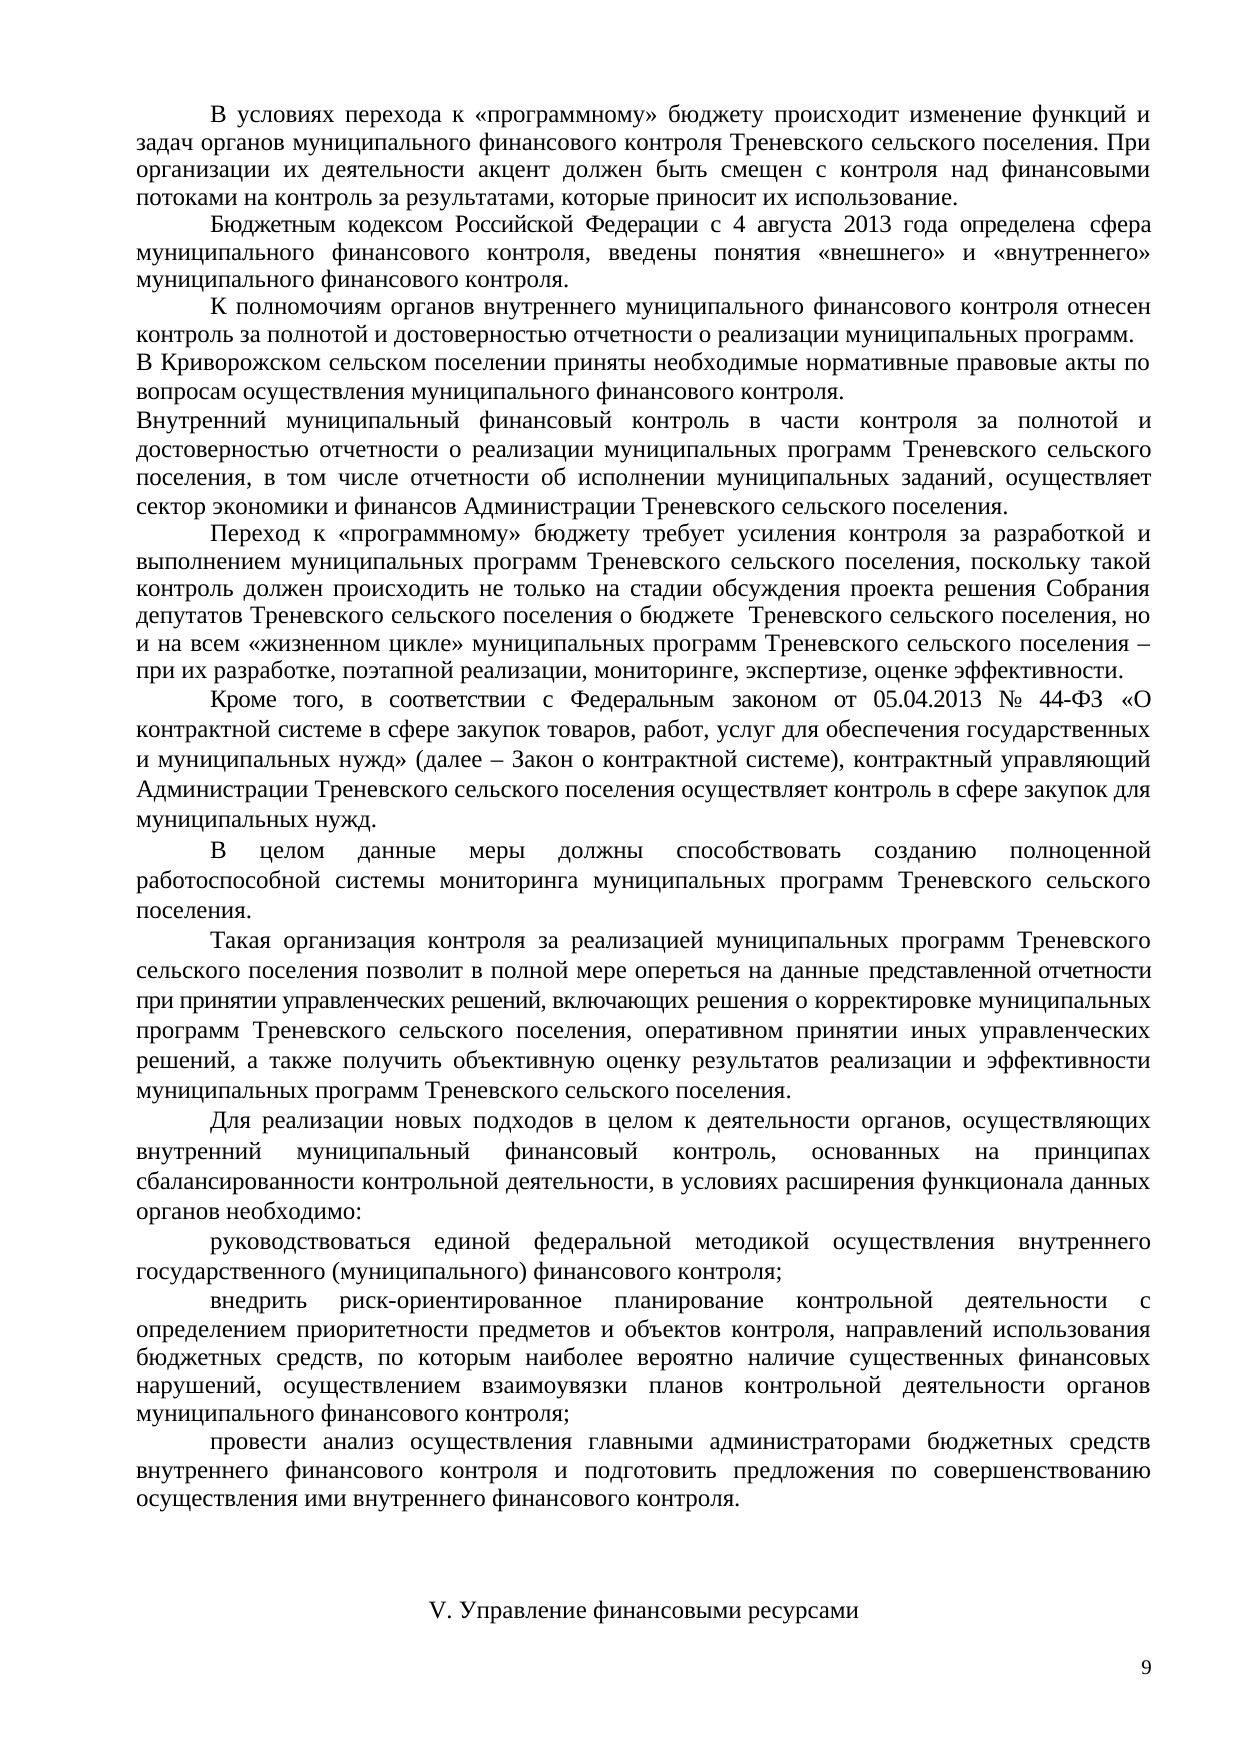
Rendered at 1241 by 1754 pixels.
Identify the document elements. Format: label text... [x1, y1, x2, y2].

text внедрить риск-ориентированное планирование контрольной деятельности с определением приоритетности предметов и объектов контроля, направлений использования бюджетных средств, по которым наиболее вероятно наличие существенных финансовых нарушений, осуществлением взаимоувязки планов контрольной деятельности органов муниципального финансового контроля; [136, 1286, 1152, 1427]
text К полномочиям органов внутреннего муниципального финансового контроля отнесен контроль за полнотой и достоверностью отчетности о реализации муниципальных программ. [136, 293, 1152, 347]
text V. Управление финансовыми ресурсами [136, 1596, 1152, 1624]
text В Криворожском сельском поселении приняты необходимые нормативные правовые акты по вопросам осуществления муниципального финансового контроля. [136, 347, 1152, 405]
text Для реализации новых подходов в целом к деятельности органов, осуществляющих внутренний муниципальный финансовый контроль, основанных на принципах сбалансированности контрольной деятельности, в условиях расширения функционала данных органов необходимо: [136, 1106, 1152, 1225]
text провести анализ осуществления главными администраторами бюджетных средств внутреннего финансового контроля и подготовить предложения по совершенствованию осуществления ими внутреннего финансового контроля. [136, 1427, 1152, 1512]
text Кроме того, в соответствии с Федеральным законом от 05.04.2013 № 44-ФЗ «О контрактной системе в сфере закупок товаров, работ, услуг для обеспечения государственных и муниципальных нужд» (далее – Закон о контрактной системе), контрактный управляющий Администрации Треневского сельского поселения осуществляет контроль в сфере закупок для муниципальных нужд. [136, 684, 1152, 833]
text руководствоваться единой федеральной методикой осуществления внутреннего государственного (муниципального) финансового контроля; [136, 1226, 1152, 1285]
text Внутренний муниципальный финансовый контроль в части контроля за полнотой и достоверностью отчетности о реализации муниципальных программ Треневского сельского поселения, в том числе отчетности об исполнении муниципальных заданий, осуществляет сектор экономики и финансов Администрации Треневского сельского поселения. [136, 405, 1152, 520]
text В целом данные меры должны способствовать созданию полноценной работоспособной системы мониторинга муниципальных программ Треневского сельского поселения. [136, 835, 1152, 924]
text В условиях перехода к «программному» бюджету происходит изменение функций и задач органов муниципального финансового контроля Треневского сельского поселения. При организации их деятельности акцент должен быть смещен с контроля над финансовыми потоками на контроль за результатами, которые приносит их использование. [136, 101, 1152, 211]
text Такая организация контроля за реализацией муниципальных программ Треневского сельского поселения позволит в полной мере опереться на данные представленной отчетности при принятии управленческих решений, включающих решения о корректировке муниципальных программ Треневского сельского поселения, оперативном принятии иных управленческих решений, а также получить объективную оценку результатов реализации и эффективности муниципальных программ Треневского сельского поселения. [136, 925, 1152, 1104]
text Бюджетным кодексом Российской Федерации с 4 августа 2013 года определена сфера муниципального финансового контроля, введены понятия «внешнего» и «внутреннего» муниципального финансового контроля. [136, 211, 1152, 293]
text Переход к «программному» бюджету требует усиления контроля за разработкой и выполнением муниципальных программ Треневского сельского поселения, поскольку такой контроль должен происходить не только на стадии обсуждения проекта решения Собрания депутатов Треневского сельского поселения о бюджете Треневского сельского поселения, но и на всем «жизненном цикле» муниципальных программ Треневского сельского поселения – при их разработке, поэтапной реализации, мониторинге, экспертизе, оценке эффективности. [136, 520, 1152, 684]
